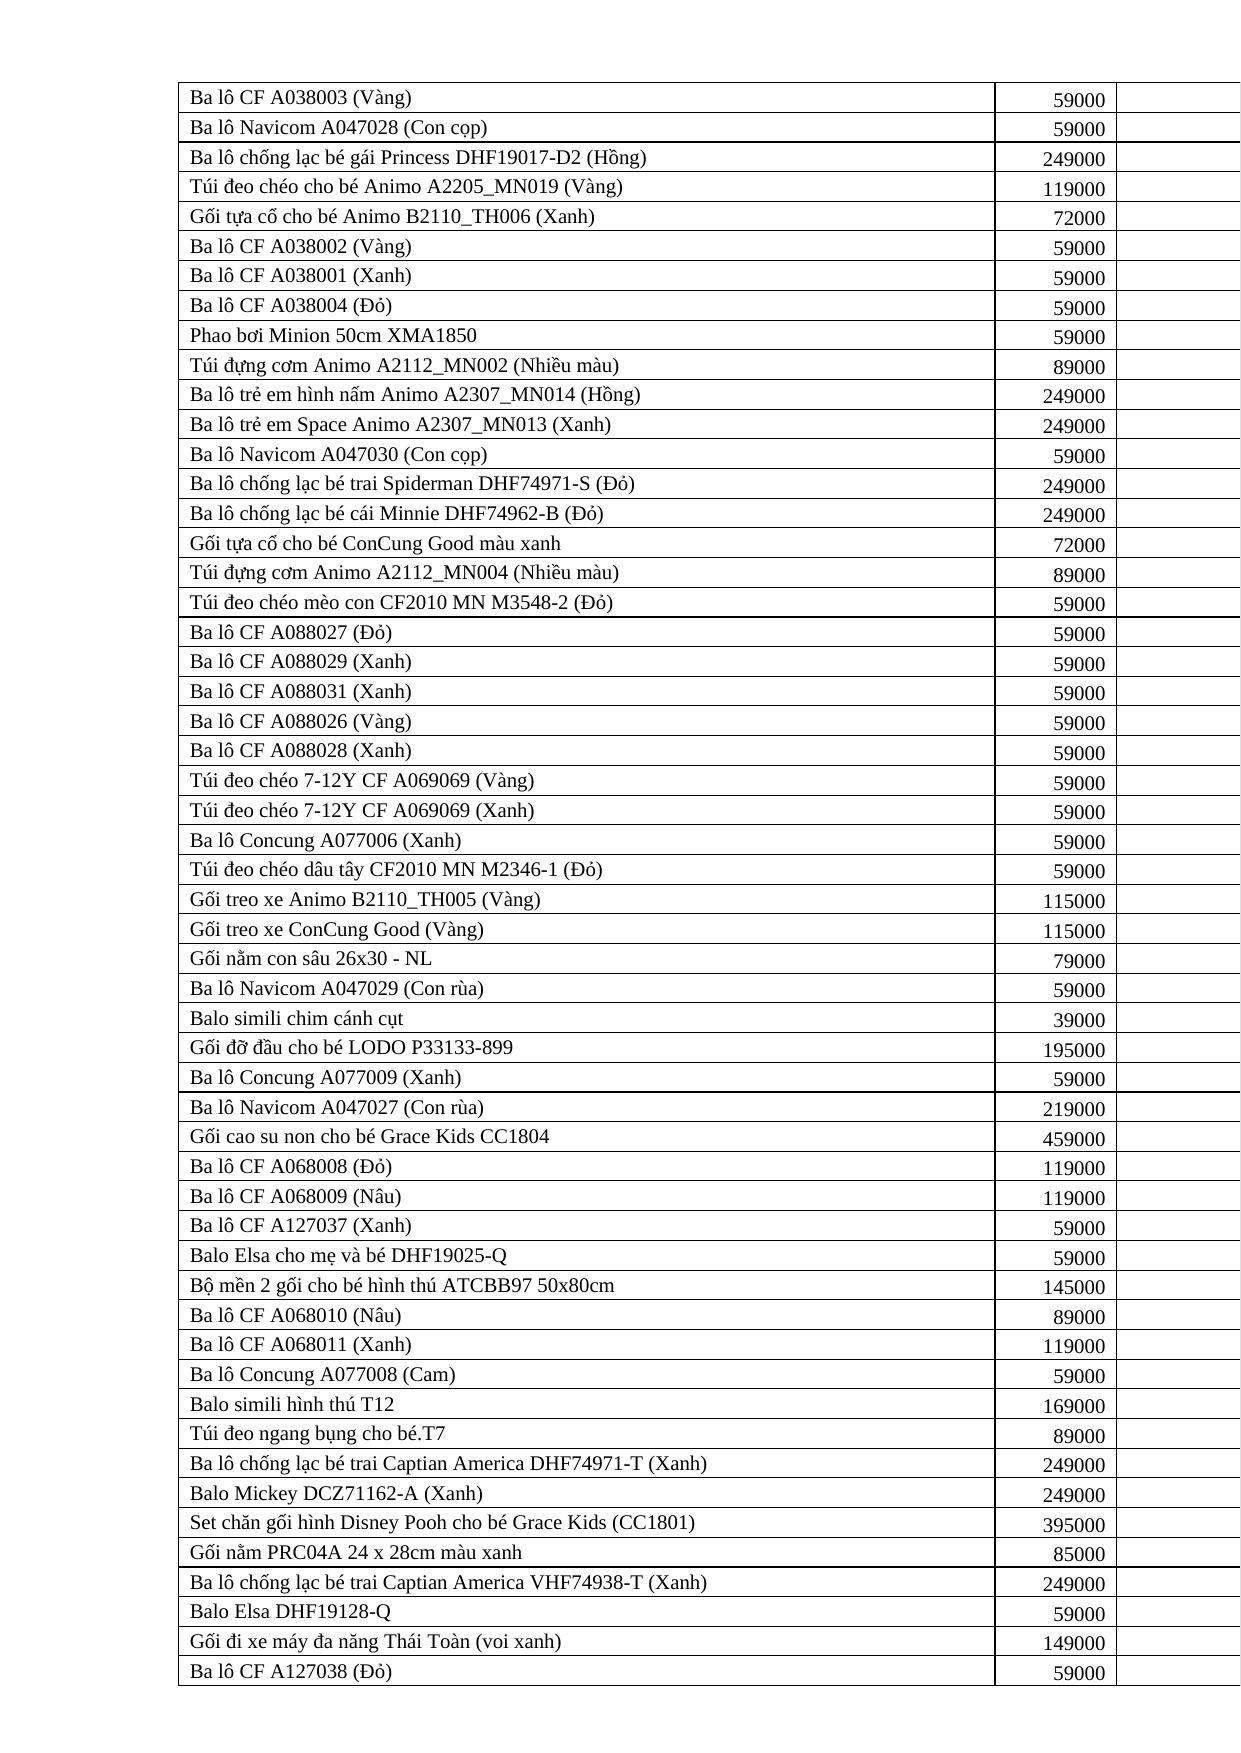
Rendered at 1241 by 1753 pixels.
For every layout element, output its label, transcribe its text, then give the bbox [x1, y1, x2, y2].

table_cell [1117, 350, 1240, 379]
table_cell 249000 [996, 143, 1116, 171]
table_cell [1117, 1478, 1240, 1507]
table_cell 59000 [996, 1360, 1116, 1388]
table_cell Ba lô Concung A077006 (Xanh) [179, 825, 994, 854]
table_cell 249000 [996, 469, 1116, 498]
table_cell [1117, 1538, 1240, 1566]
table_cell Gối nằm PRC04A 24 x 28cm màu xanh [179, 1538, 994, 1566]
table_cell 89000 [996, 1419, 1116, 1448]
table_cell 89000 [996, 1300, 1116, 1329]
table_cell [1117, 1419, 1240, 1448]
table_cell Gối đi xe máy đa năng Thái Toàn (voi xanh) [179, 1627, 994, 1655]
table_cell Ba lô CF A068011 (Xanh) [179, 1330, 994, 1358]
table_cell [1117, 261, 1240, 290]
table_cell Túi đeo chéo cho bé Animo A2205_MN019 (Vàng) [179, 172, 994, 201]
table_cell Ba lô trẻ em Space Animo A2307_MN013 (Xanh) [179, 410, 994, 438]
table_cell Túi đựng cơm Animo A2112_MN004 (Nhiều màu) [179, 558, 994, 587]
table_cell 249000 [996, 410, 1116, 438]
table_cell 85000 [996, 1538, 1116, 1566]
table_cell 59000 [996, 974, 1116, 1002]
table_cell Ba lô chống lạc bé gái Princess DHF19017-D2 (Hồng) [179, 143, 994, 171]
table_cell 59000 [996, 677, 1116, 705]
table_cell [1117, 974, 1240, 1002]
table_cell [1117, 1300, 1240, 1329]
table_cell [1117, 172, 1240, 201]
table_cell Ba lô Navicom A047028 (Con cọp) [179, 113, 994, 141]
table_cell [1117, 855, 1240, 883]
table_cell [1117, 1389, 1240, 1418]
table_cell 79000 [996, 944, 1116, 973]
table_cell [1117, 321, 1240, 349]
table_cell [1117, 1033, 1240, 1062]
table_cell 249000 [996, 1478, 1116, 1507]
table_cell [1117, 113, 1240, 141]
table_cell 59000 [996, 706, 1116, 735]
table_cell [1117, 1597, 1240, 1626]
table_cell 115000 [996, 885, 1116, 913]
table_cell Ba lô Navicom A047027 (Con rùa) [179, 1093, 994, 1121]
table_cell 39000 [996, 1003, 1116, 1032]
table_cell 145000 [996, 1271, 1116, 1299]
table_cell 59000 [996, 647, 1116, 676]
table_cell [1117, 796, 1240, 824]
table_cell Ba lô CF A088027 (Đỏ) [179, 618, 994, 646]
table_cell Ba lô CF A068008 (Đỏ) [179, 1152, 994, 1180]
table_cell 59000 [996, 1656, 1116, 1685]
table_cell Ba lô chống lạc bé cái Minnie DHF74962-B (Đỏ) [179, 499, 994, 527]
table_cell [1117, 1241, 1240, 1269]
table_cell 59000 [996, 796, 1116, 824]
table_cell 119000 [996, 1152, 1116, 1180]
table_cell 119000 [996, 172, 1116, 201]
table_cell 89000 [996, 350, 1116, 379]
table_cell 59000 [996, 113, 1116, 141]
table_cell Bộ mền 2 gối cho bé hình thú ATCBB97 50x80cm [179, 1271, 994, 1299]
table_cell [1117, 499, 1240, 527]
table_cell 59000 [996, 1597, 1116, 1626]
table_cell Ba lô CF A088028 (Xanh) [179, 736, 994, 765]
table_cell 249000 [996, 1449, 1116, 1477]
table_cell Gối treo xe Animo B2110_TH005 (Vàng) [179, 885, 994, 913]
table_cell 59000 [996, 83, 1116, 112]
table_cell 395000 [996, 1508, 1116, 1537]
table_cell 149000 [996, 1627, 1116, 1655]
table_cell [1117, 439, 1240, 468]
table_cell Ba lô chống lạc bé trai Captian America VHF74938-T (Xanh) [179, 1568, 994, 1596]
table_cell 169000 [996, 1389, 1116, 1418]
table_cell Ba lô CF A038002 (Vàng) [179, 231, 994, 260]
table_cell [1117, 1627, 1240, 1655]
table_cell [1117, 1449, 1240, 1477]
table_cell Túi đựng cơm Animo A2112_MN002 (Nhiều màu) [179, 350, 994, 379]
table_cell 59000 [996, 321, 1116, 349]
table_cell 59000 [996, 1063, 1116, 1091]
table_cell [1117, 291, 1240, 319]
table_cell [1117, 380, 1240, 408]
table_cell [1117, 1063, 1240, 1091]
table_cell 249000 [996, 1568, 1116, 1596]
table_cell [1117, 647, 1240, 676]
table_cell [1117, 1181, 1240, 1210]
table_cell Ba lô CF A127037 (Xanh) [179, 1211, 994, 1240]
table_cell 195000 [996, 1033, 1116, 1062]
table_cell 59000 [996, 588, 1116, 616]
table_cell 59000 [996, 736, 1116, 765]
table_cell [1117, 202, 1240, 230]
table_cell Balo Elsa cho mẹ và bé DHF19025-Q [179, 1241, 994, 1269]
table_cell 59000 [996, 291, 1116, 319]
table_cell [1117, 1271, 1240, 1299]
table_cell [1117, 83, 1240, 112]
table_cell 59000 [996, 439, 1116, 468]
table_cell 249000 [996, 499, 1116, 527]
table_cell Set chăn gối hình Disney Pooh cho bé Grace Kids (CC1801) [179, 1508, 994, 1537]
table_cell [1117, 1093, 1240, 1121]
table_cell Balo simili chim cánh cụt [179, 1003, 994, 1032]
table_cell 59000 [996, 825, 1116, 854]
table_cell [1117, 1360, 1240, 1388]
table_cell Ba lô CF A068010 (Nâu) [179, 1300, 994, 1329]
table_cell 72000 [996, 528, 1116, 557]
table_cell Ba lô CF A088029 (Xanh) [179, 647, 994, 676]
table_cell 89000 [996, 558, 1116, 587]
table_cell Gối treo xe ConCung Good (Vàng) [179, 914, 994, 943]
table_cell [1117, 1568, 1240, 1596]
table_cell 459000 [996, 1122, 1116, 1151]
table_cell [1117, 143, 1240, 171]
table_cell Gối đỡ đầu cho bé LODO P33133-899 [179, 1033, 994, 1062]
table_cell 59000 [996, 1241, 1116, 1269]
table_cell Ba lô CF A088026 (Vàng) [179, 706, 994, 735]
table_cell Balo simili hình thú T12 [179, 1389, 994, 1418]
table_cell [1117, 1122, 1240, 1151]
table_cell Ba lô CF A038001 (Xanh) [179, 261, 994, 290]
table_cell Gối tựa cổ cho bé ConCung Good màu xanh [179, 528, 994, 557]
table_cell Ba lô Concung A077009 (Xanh) [179, 1063, 994, 1091]
table_cell [1117, 558, 1240, 587]
table_cell [1117, 1003, 1240, 1032]
table_cell [1117, 736, 1240, 765]
table_cell 219000 [996, 1093, 1116, 1121]
table_cell 59000 [996, 231, 1116, 260]
table_cell Ba lô CF A038003 (Vàng) [179, 83, 994, 112]
table_cell Gối cao su non cho bé Grace Kids CC1804 [179, 1122, 994, 1151]
table_cell [1117, 914, 1240, 943]
table_cell 59000 [996, 1211, 1116, 1240]
table_cell Ba lô CF A127038 (Đỏ) [179, 1656, 994, 1685]
table_cell [1117, 231, 1240, 260]
table_cell [1117, 618, 1240, 646]
table_cell [1117, 885, 1240, 913]
table_cell Ba lô Navicom A047030 (Con cọp) [179, 439, 994, 468]
table_cell Túi đeo chéo 7-12Y CF A069069 (Vàng) [179, 766, 994, 794]
table_cell Ba lô chống lạc bé trai Captian America DHF74971-T (Xanh) [179, 1449, 994, 1477]
table_cell [1117, 469, 1240, 498]
table_cell Ba lô Concung A077008 (Cam) [179, 1360, 994, 1388]
table_cell [1117, 1152, 1240, 1180]
table_cell Gối tựa cổ cho bé Animo B2110_TH006 (Xanh) [179, 202, 994, 230]
table_cell 115000 [996, 914, 1116, 943]
table_cell [1117, 528, 1240, 557]
table_cell 59000 [996, 766, 1116, 794]
table_cell Ba lô CF A038004 (Đỏ) [179, 291, 994, 319]
table_cell [1117, 1211, 1240, 1240]
table_cell [1117, 1508, 1240, 1537]
table_cell 119000 [996, 1330, 1116, 1358]
table_cell Ba lô CF A088031 (Xanh) [179, 677, 994, 705]
table_cell [1117, 766, 1240, 794]
table_cell Phao bơi Minion 50cm XMA1850 [179, 321, 994, 349]
table_cell Balo Mickey DCZ71162-A (Xanh) [179, 1478, 994, 1507]
table_cell Túi đeo chéo dâu tây CF2010 MN M2346-1 (Đỏ) [179, 855, 994, 883]
table_cell Túi đeo chéo mèo con CF2010 MN M3548-2 (Đỏ) [179, 588, 994, 616]
table_cell [1117, 706, 1240, 735]
table_cell [1117, 825, 1240, 854]
table_cell Ba lô CF A068009 (Nâu) [179, 1181, 994, 1210]
table_cell Ba lô trẻ em hình nấm Animo A2307_MN014 (Hồng) [179, 380, 994, 408]
table_cell [1117, 677, 1240, 705]
table_cell 72000 [996, 202, 1116, 230]
table_cell [1117, 588, 1240, 616]
table_cell [1117, 410, 1240, 438]
table_cell 249000 [996, 380, 1116, 408]
table_cell [1117, 1656, 1240, 1685]
table_cell 119000 [996, 1181, 1116, 1210]
table_cell Ba lô Navicom A047029 (Con rùa) [179, 974, 994, 1002]
table_cell 59000 [996, 261, 1116, 290]
table_cell 59000 [996, 855, 1116, 883]
table_cell [1117, 944, 1240, 973]
table_cell 59000 [996, 618, 1116, 646]
table_cell Balo Elsa DHF19128-Q [179, 1597, 994, 1626]
table_cell Ba lô chống lạc bé trai Spiderman DHF74971-S (Đỏ) [179, 469, 994, 498]
table_cell Gối nằm con sâu 26x30 - NL [179, 944, 994, 973]
table_cell Túi đeo chéo 7-12Y CF A069069 (Xanh) [179, 796, 994, 824]
table_cell [1117, 1330, 1240, 1358]
table_cell Túi đeo ngang bụng cho bé.T7 [179, 1419, 994, 1448]
